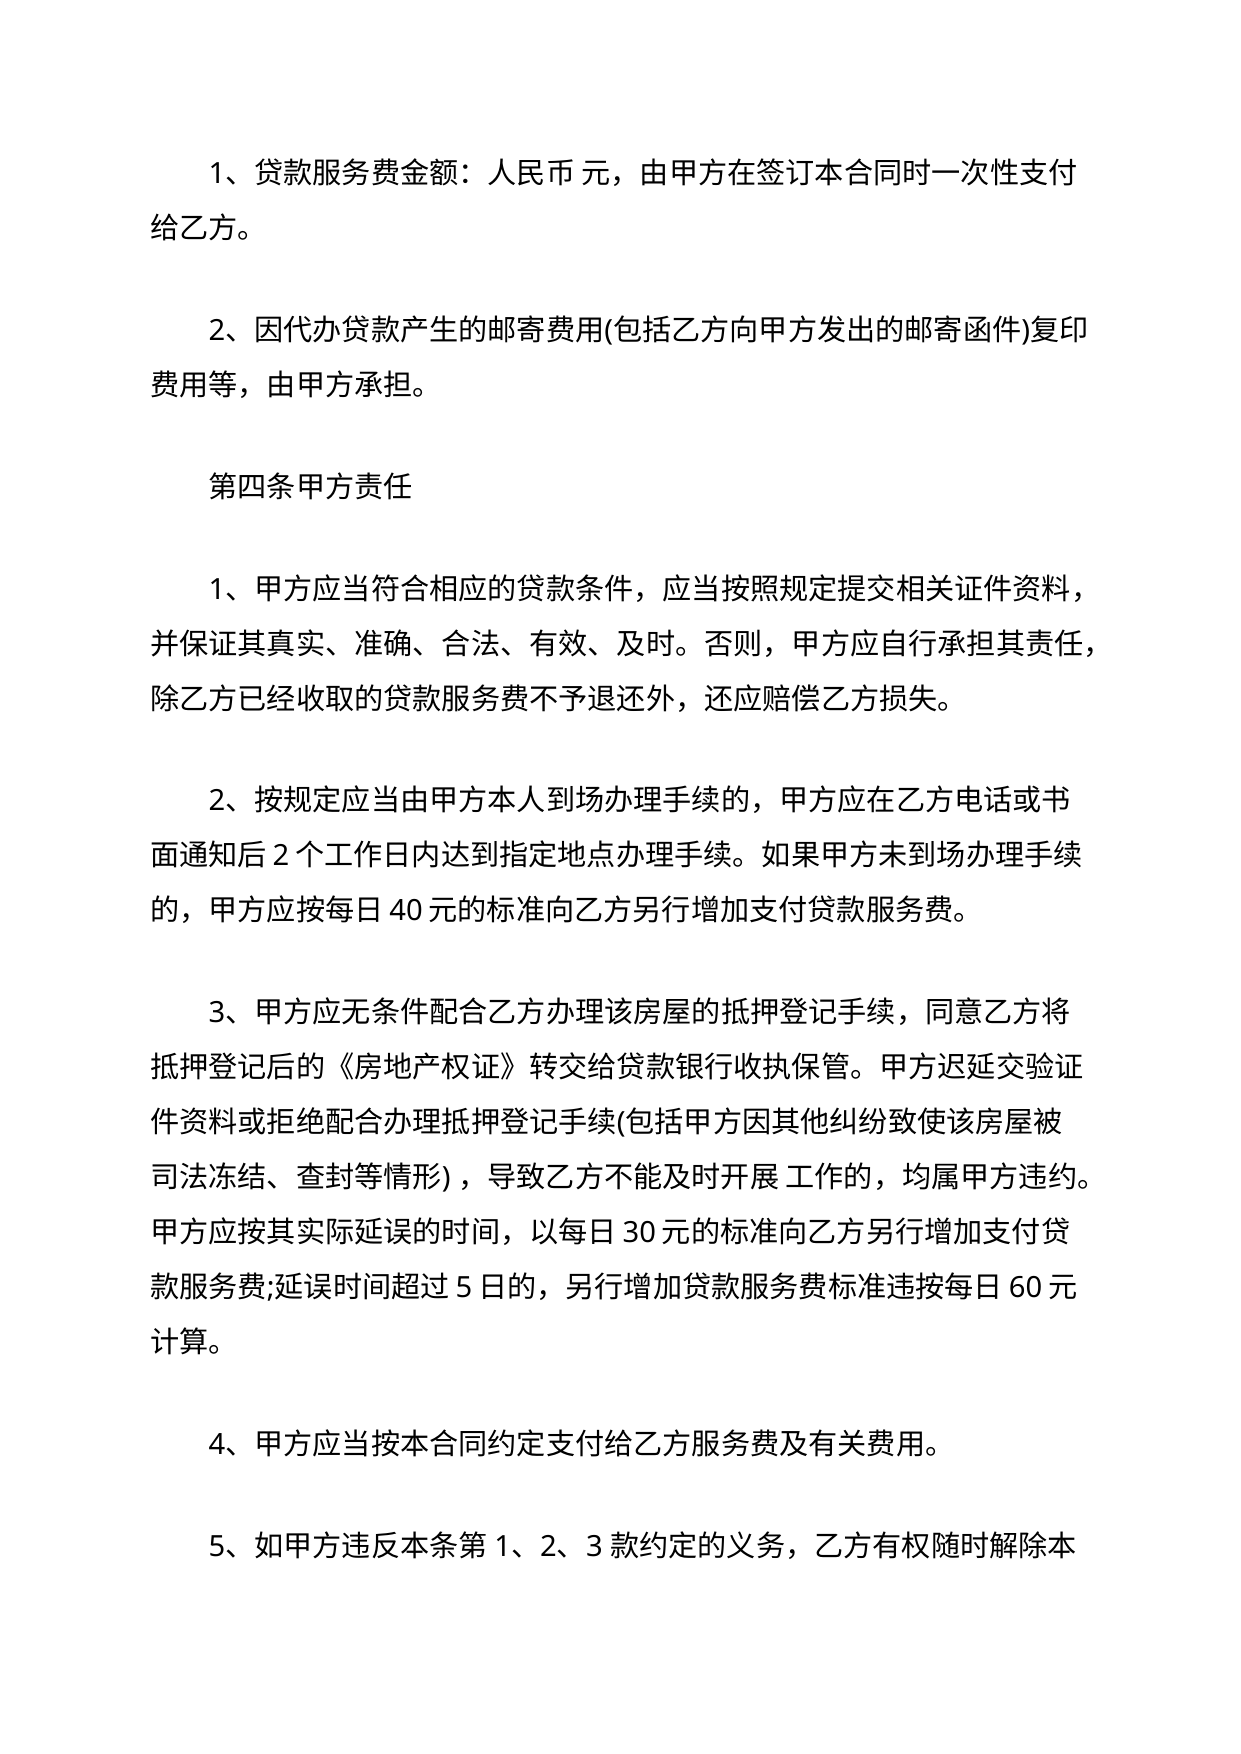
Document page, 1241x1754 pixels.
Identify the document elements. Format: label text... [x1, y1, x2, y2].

text 1、甲方应当符合相应的贷款条件，应当按照规定提交相关证件资料，并保证其真实、准确、合法、有效、及时。否则，甲方应自行承担其责任，除乙方已经收取的贷款服务费不予退还外，还应赔偿乙方损失。 [150, 565, 1090, 717]
text 2、按规定应当由甲方本人到场办理手续的，甲方应在乙方电话或书面通知后2个工作日内达到指定地点办理手续。如果甲方未到场办理手续的，甲方应按每日40元的标准向乙方另行增加支付贷款服务费。 [150, 777, 1090, 929]
text 2、因代办贷款产生的邮寄费用(包括乙方向甲方发出的邮寄函件)复印费用等，由甲方承担。 [150, 307, 1090, 404]
text 第四条甲方责任 [150, 463, 1090, 506]
text 1、贷款服务费金额：人民币 元，由甲方在签订本合同时一次性支付给乙方。 [150, 150, 1090, 247]
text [150, 1523, 1090, 1565]
text 3、甲方应无条件配合乙方办理该房屋的抵押登记手续，同意乙方将抵押登记后的《房地产权证》转交给贷款银行收执保管。甲方迟延交验证件资料或拒绝配合办理抵押登记手续(包括甲方因其他纠纷致使该房屋被司法冻结、查封等情形) ，导致乙方不能及时开展 工作的，均属甲方违约。甲方应按其实际延误的时间，以每日30元的标准向乙方另行增加支付贷款服务费;延误时间超过5日的，另行增加贷款服务费标准违按每日60元计算。 [150, 989, 1090, 1361]
text 4、甲方应当按本合同约定支付给乙方服务费及有关费用。 [150, 1421, 1090, 1463]
